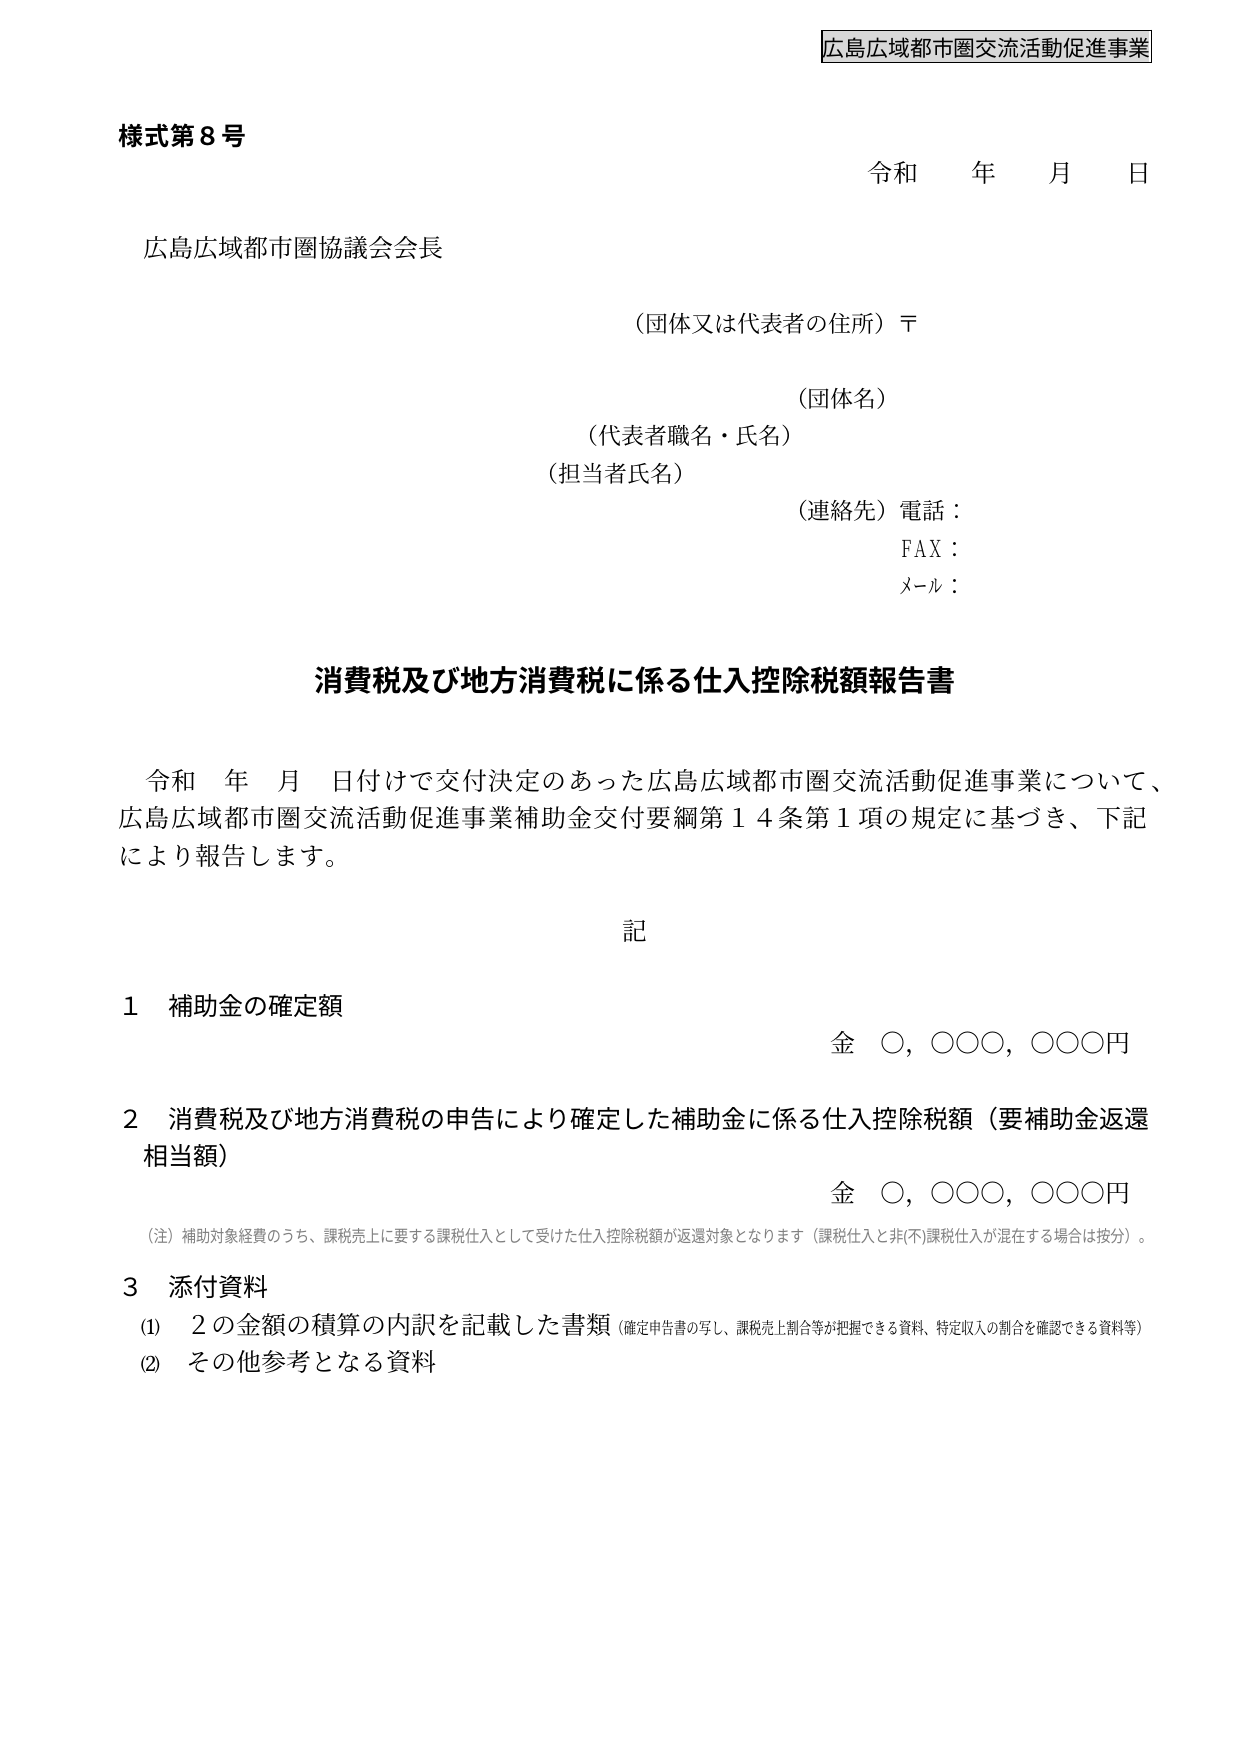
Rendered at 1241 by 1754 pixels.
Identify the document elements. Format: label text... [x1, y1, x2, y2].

text 令和 年 月 日 [118, 153, 1152, 191]
text ３ 添付資料 [118, 1267, 1152, 1305]
text 金 ○，○○○，○○○円 [118, 1023, 1130, 1061]
text ＦＡＸ： [315, 528, 1152, 566]
text 消費税及び地方消費税に係る仕入控除税額報告書 [118, 641, 1152, 716]
text 広島広域都市圏協議会会長 [118, 228, 1152, 266]
text ⑵ その他参考となる資料 [140, 1342, 1152, 1380]
text （団体又は代表者の住所）〒 [118, 303, 1152, 341]
subtitle 記 [118, 911, 1152, 948]
text ２ 消費税及び地方消費税の申告により確定した補助金に係る仕入控除税額（要補助金返還相当額） [118, 1098, 1152, 1173]
text メール： [315, 566, 1152, 603]
text （団体名） （代表者職名・氏名） （担当者氏名） [315, 378, 1152, 491]
text 様式第８号 [118, 116, 1152, 153]
text 金 ○，○○○，○○○円 [118, 1173, 1130, 1211]
text 令和 年 月 日付けで交付決定のあった広島広域都市圏交流活動促進事業について、広島広域都市圏交流活動促進事業補助金交付要綱第１４条第１項の規定に基づき、下記により報告します。 [118, 761, 1152, 873]
text ⑴ ２の金額の積算の内訳を記載した書類（確定申告書の写し、課税売上割合等が把握できる資料、特定収入の割合を確認できる資料等） [140, 1305, 1162, 1342]
text １ 補助金の確定額 [118, 986, 1152, 1023]
text （連絡先）電話： [315, 491, 1152, 528]
